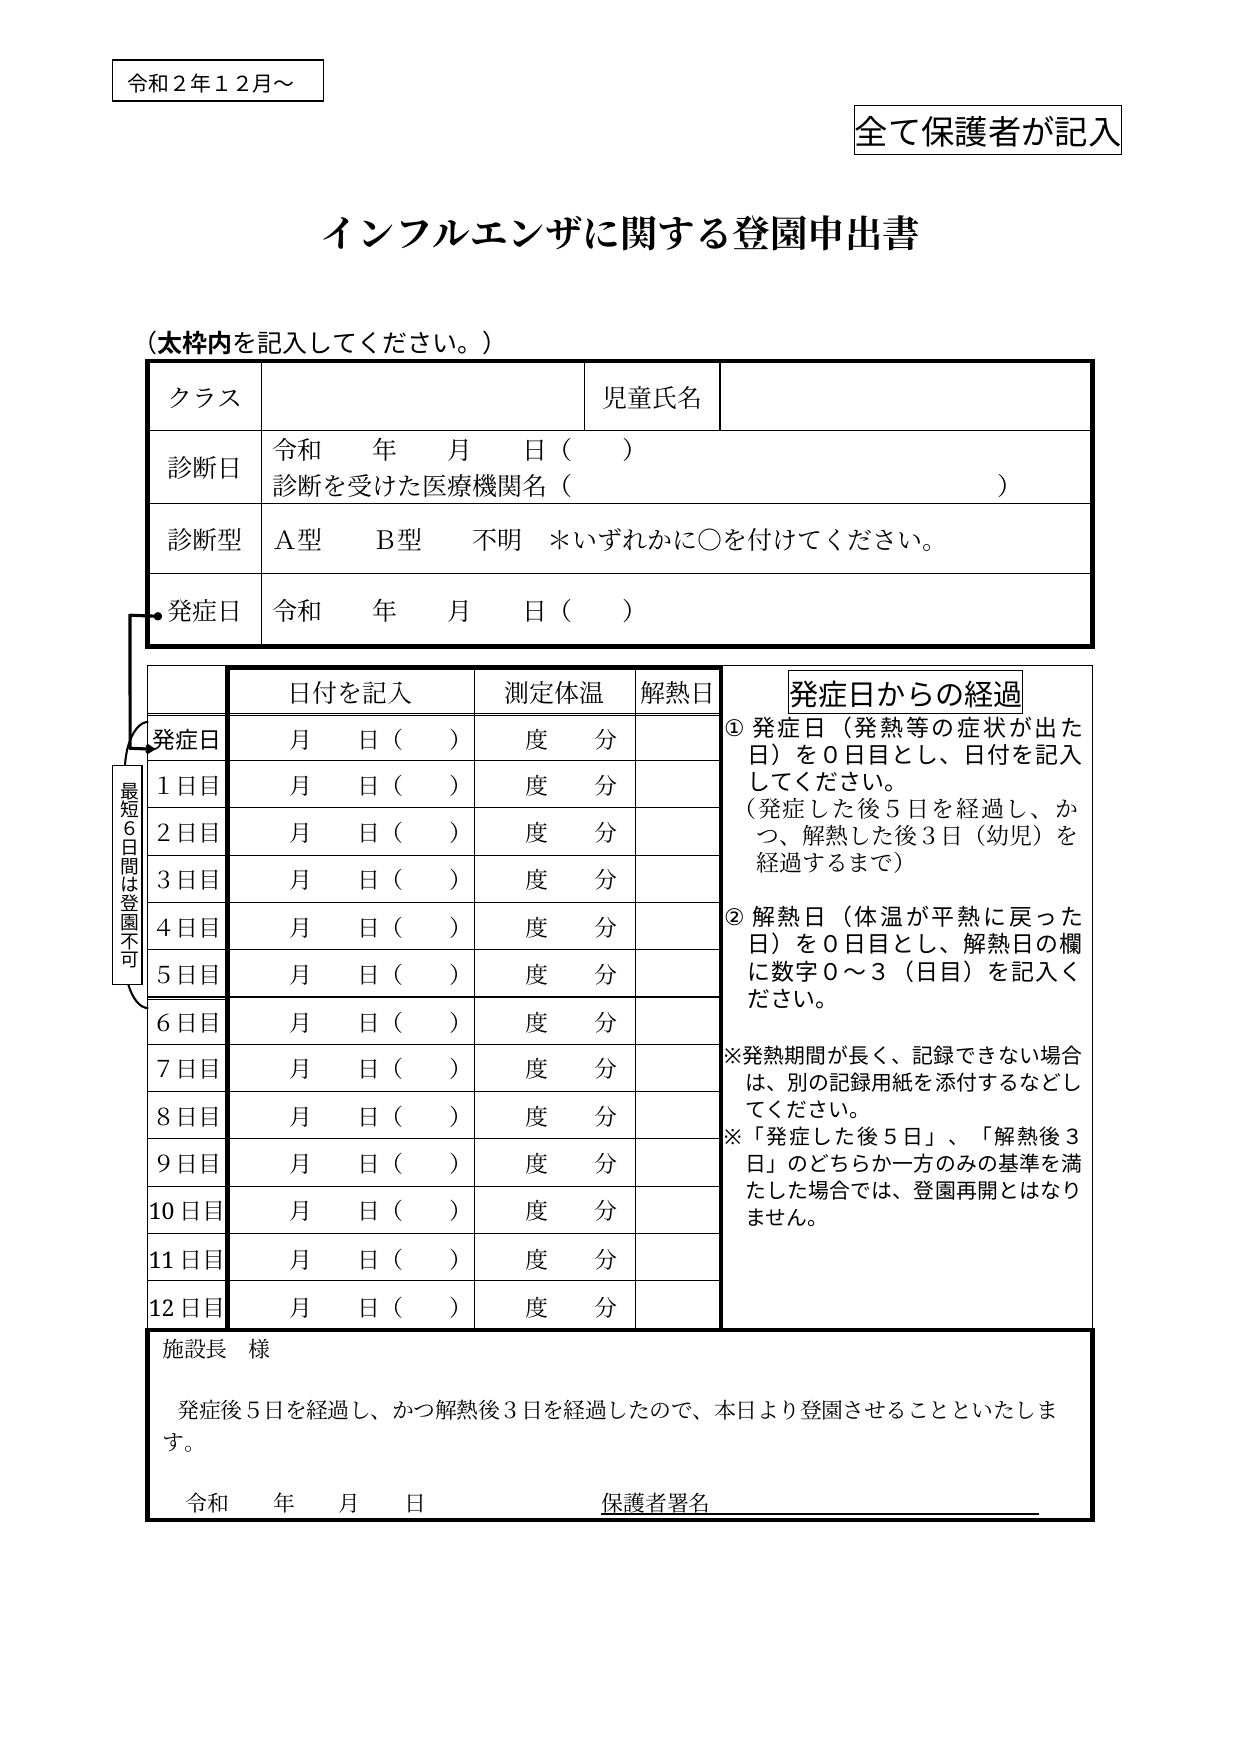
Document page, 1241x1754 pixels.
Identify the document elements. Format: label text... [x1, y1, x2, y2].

table_header 日付を記入 [230, 670, 474, 713]
table_cell 施設長 様 発症後５日を経過し、かつ解熱後３日を経過したので、本日より登園させることといたします。 令和 年 月 日 保護者署名 [150, 1332, 1090, 1518]
table_cell 度 分 [475, 1187, 635, 1233]
table_cell [636, 761, 719, 807]
table_header [262, 363, 584, 429]
table_cell Ａ型 Ｂ型 不明 ＊いずれかに○を付けてください。 [262, 504, 1090, 573]
table_cell 度 分 [475, 998, 635, 1044]
table_cell 月 日（ ） [230, 1139, 474, 1186]
text 全て保護者が記入 [134, 104, 1121, 155]
table_cell 度 分 [475, 1045, 635, 1091]
table_cell 発症日 [148, 716, 225, 760]
table_cell 月 日（ ） [230, 950, 474, 996]
table_header 児童氏名 [585, 363, 719, 429]
table_cell [636, 1045, 719, 1091]
table_cell 発症日 [150, 574, 261, 644]
table_cell ７日目 [148, 1045, 225, 1091]
table_cell 度 分 [475, 1139, 635, 1186]
table_header 測定体温 [475, 670, 635, 713]
table_cell 診断型 [150, 504, 261, 573]
table_cell １日目 [148, 761, 225, 807]
text インフルエンザに関する登園申出書 [118, 205, 1122, 259]
table_cell [636, 1187, 719, 1233]
table_cell [636, 716, 719, 760]
table_cell ９日目 [148, 1139, 225, 1186]
table_cell 令和 年 月 日（ ） 診断を受けた医療機関名（ ） [262, 431, 1090, 502]
table_cell ８日目 [148, 1092, 225, 1138]
table_cell [636, 1139, 719, 1186]
table_cell 11日目 [148, 1234, 225, 1280]
table_cell 12日目 [148, 1281, 225, 1327]
table_cell 度 分 [475, 1234, 635, 1280]
table_cell 度 分 [475, 761, 635, 807]
table_cell ２日目 [148, 808, 225, 854]
table_cell 月 日（ ） [230, 1281, 474, 1327]
table_cell 度 分 [475, 808, 635, 854]
table_cell [636, 998, 719, 1044]
table_cell 診断日 [150, 431, 261, 502]
table_cell [636, 856, 719, 902]
table_header クラス [150, 363, 261, 429]
table_cell ３日目 [148, 856, 225, 902]
table_cell 月 日（ ） [230, 761, 474, 807]
table_cell 月 日（ ） [230, 1092, 474, 1138]
table_cell 令和 年 月 日（ ） [262, 574, 1090, 644]
table_cell 月 日（ ） [230, 716, 474, 760]
table_cell [636, 903, 719, 949]
table_cell 月 日（ ） [230, 856, 474, 902]
table_cell 度 分 [475, 1092, 635, 1138]
table_cell [636, 1092, 719, 1138]
table_cell ６日目 [148, 1000, 225, 1044]
table_cell [636, 1281, 719, 1327]
table_cell ４日目 [148, 903, 225, 949]
table_cell [636, 808, 719, 854]
table_cell 度 分 [475, 950, 635, 996]
table_cell 10日目 [148, 1187, 225, 1233]
table_cell 月 日（ ） [230, 1045, 474, 1091]
table_cell 月 日（ ） [230, 1187, 474, 1233]
table_cell 月 日（ ） [230, 903, 474, 949]
table_cell 月 日（ ） [230, 998, 474, 1044]
table_cell 度 分 [475, 856, 635, 902]
table_cell [636, 1234, 719, 1280]
table_cell 月 日（ ） [230, 808, 474, 854]
text （太枠内を記入してください。） [133, 329, 1107, 359]
table_cell 度 分 [475, 716, 635, 760]
table_header [721, 363, 1090, 429]
table_header 解熱日 [636, 670, 719, 713]
table_cell [636, 950, 719, 996]
table_cell 度 分 [475, 903, 635, 949]
table_header [148, 666, 225, 713]
table_cell 度 分 [475, 1281, 635, 1327]
table_header 発症日からの経過 ①発症日（発熱等の症状が出た日）を０日目とし、日付を記入してください。 （発症した後５日を経過し、かつ、解熱した後３日（幼児）を経過するまで） ②解熱日（体温が平熱に戻った日）を０日目とし、解熱日の欄に数字０～３（日目）を記入ください。 ※発熱期間が長く、記録できない場合は、別の記録用紙を添付するなどしてください。 ※「発症した後５日」、「解熱後３日」のどちらか一方のみの基準を満たした場合では、登園再開とはなりません。 [723, 666, 1092, 1327]
table_cell 月 日（ ） [230, 1234, 474, 1280]
table_cell ５日目 [148, 950, 225, 996]
